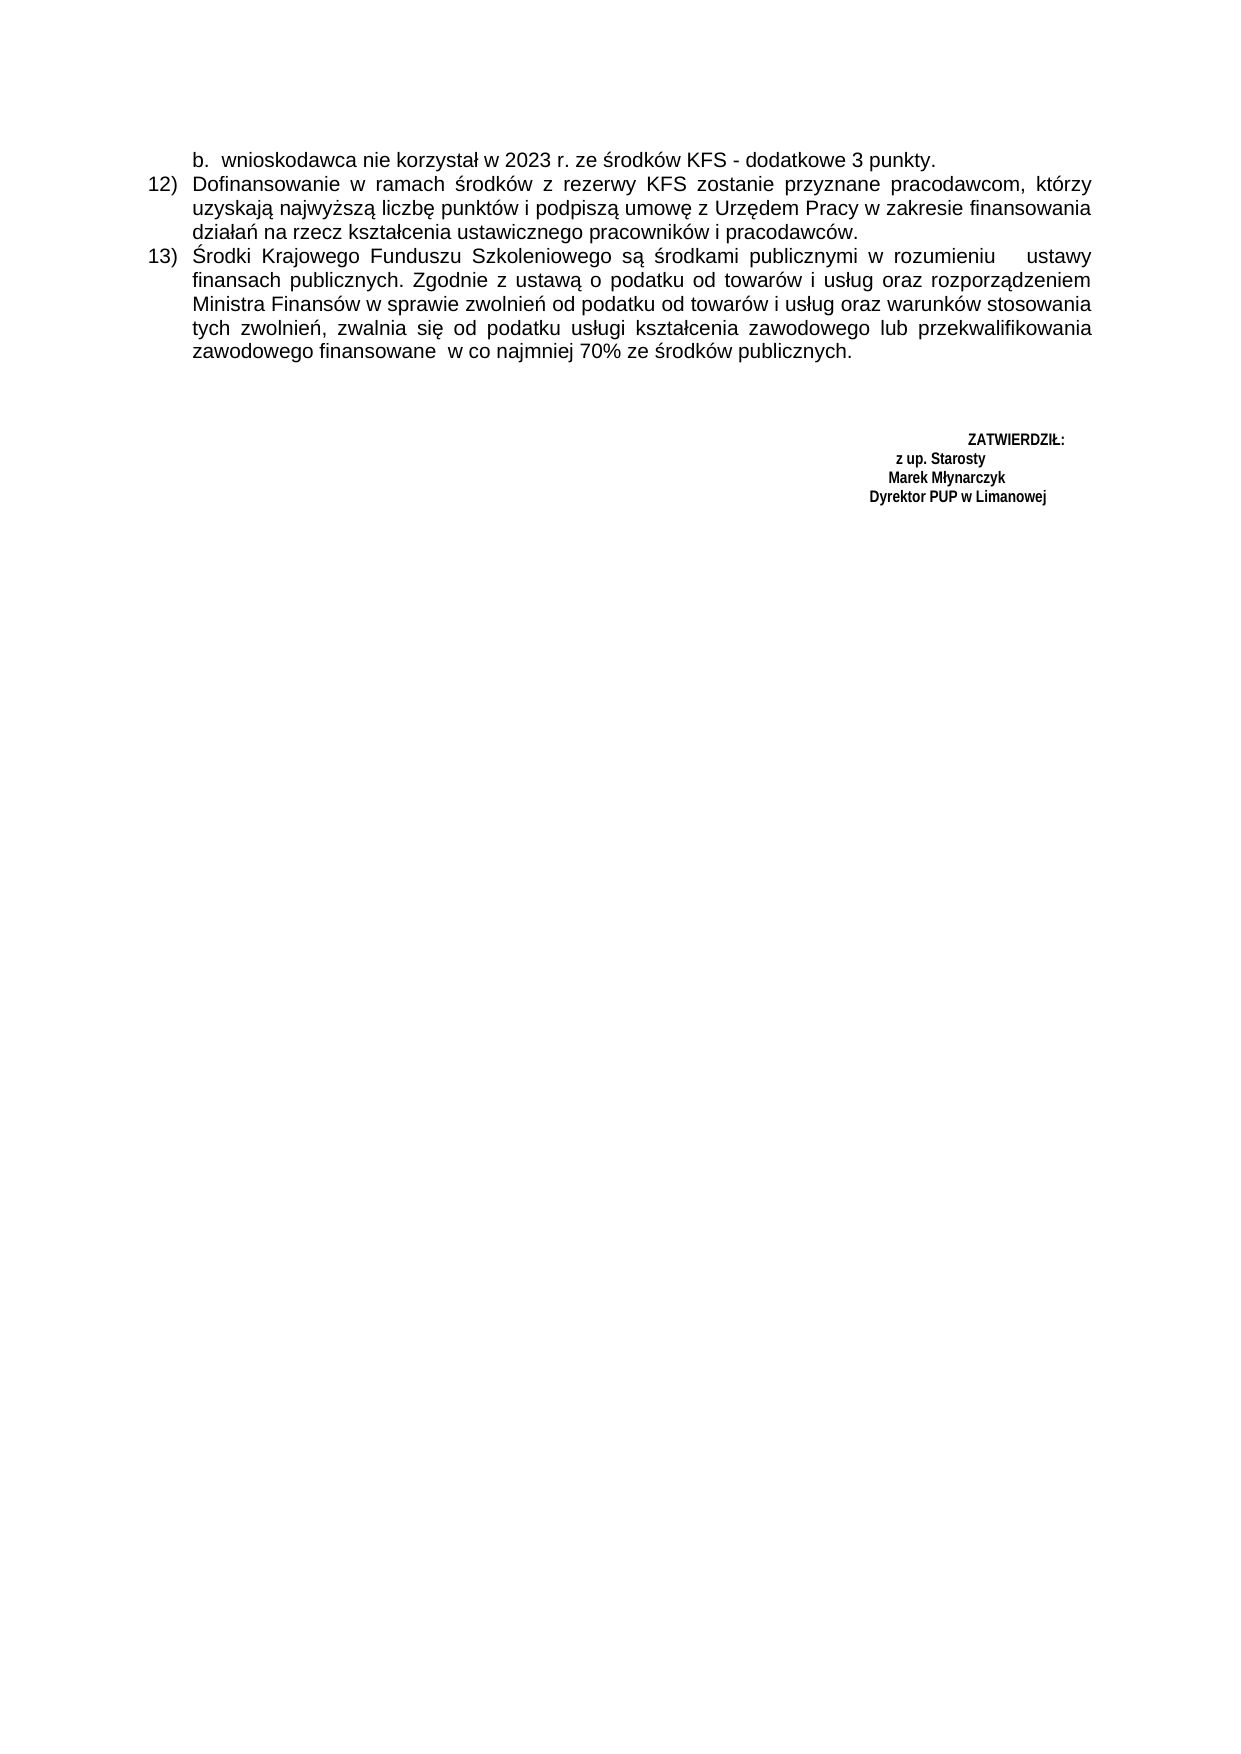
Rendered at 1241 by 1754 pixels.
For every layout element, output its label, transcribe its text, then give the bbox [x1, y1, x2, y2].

text Dyrektor PUP w Limanowej [162, 487, 1093, 506]
list wnioskodawca nie korzystał w 2023 r. ze środków KFS - dodatkowe 3 punkty. [192, 148, 1093, 172]
text z up. Starosty [162, 449, 1093, 468]
text Marek Młynarczyk [162, 468, 1093, 487]
text ZATWIERDZIŁ: [162, 429, 1093, 449]
list Dofinansowanie w ramach środków z rezerwy KFS zostanie przyznane pracodawcom, którzy uzyskają najwyższą liczbę punktów i podpiszą umowę z Urzędem Pracy w zakresie finansowania działań na rzecz kształcenia ustawicznego pracowników i pracodawców. [148, 172, 1093, 243]
list Środki Krajowego Funduszu Szkoleniowego są środkami publicznymi w rozumieniu ustawy finansach publicznych. Zgodnie z ustawą o podatku od towarów i usług oraz rozporządzeniem Ministra Finansów w sprawie zwolnień od podatku od towarów i usług oraz warunków stosowania tych zwolnień, zwalnia się od podatku usługi kształcenia zawodowego lub przekwalifikowania zawodowego finansowane w co najmniej 70% ze środków publicznych. [148, 243, 1093, 363]
